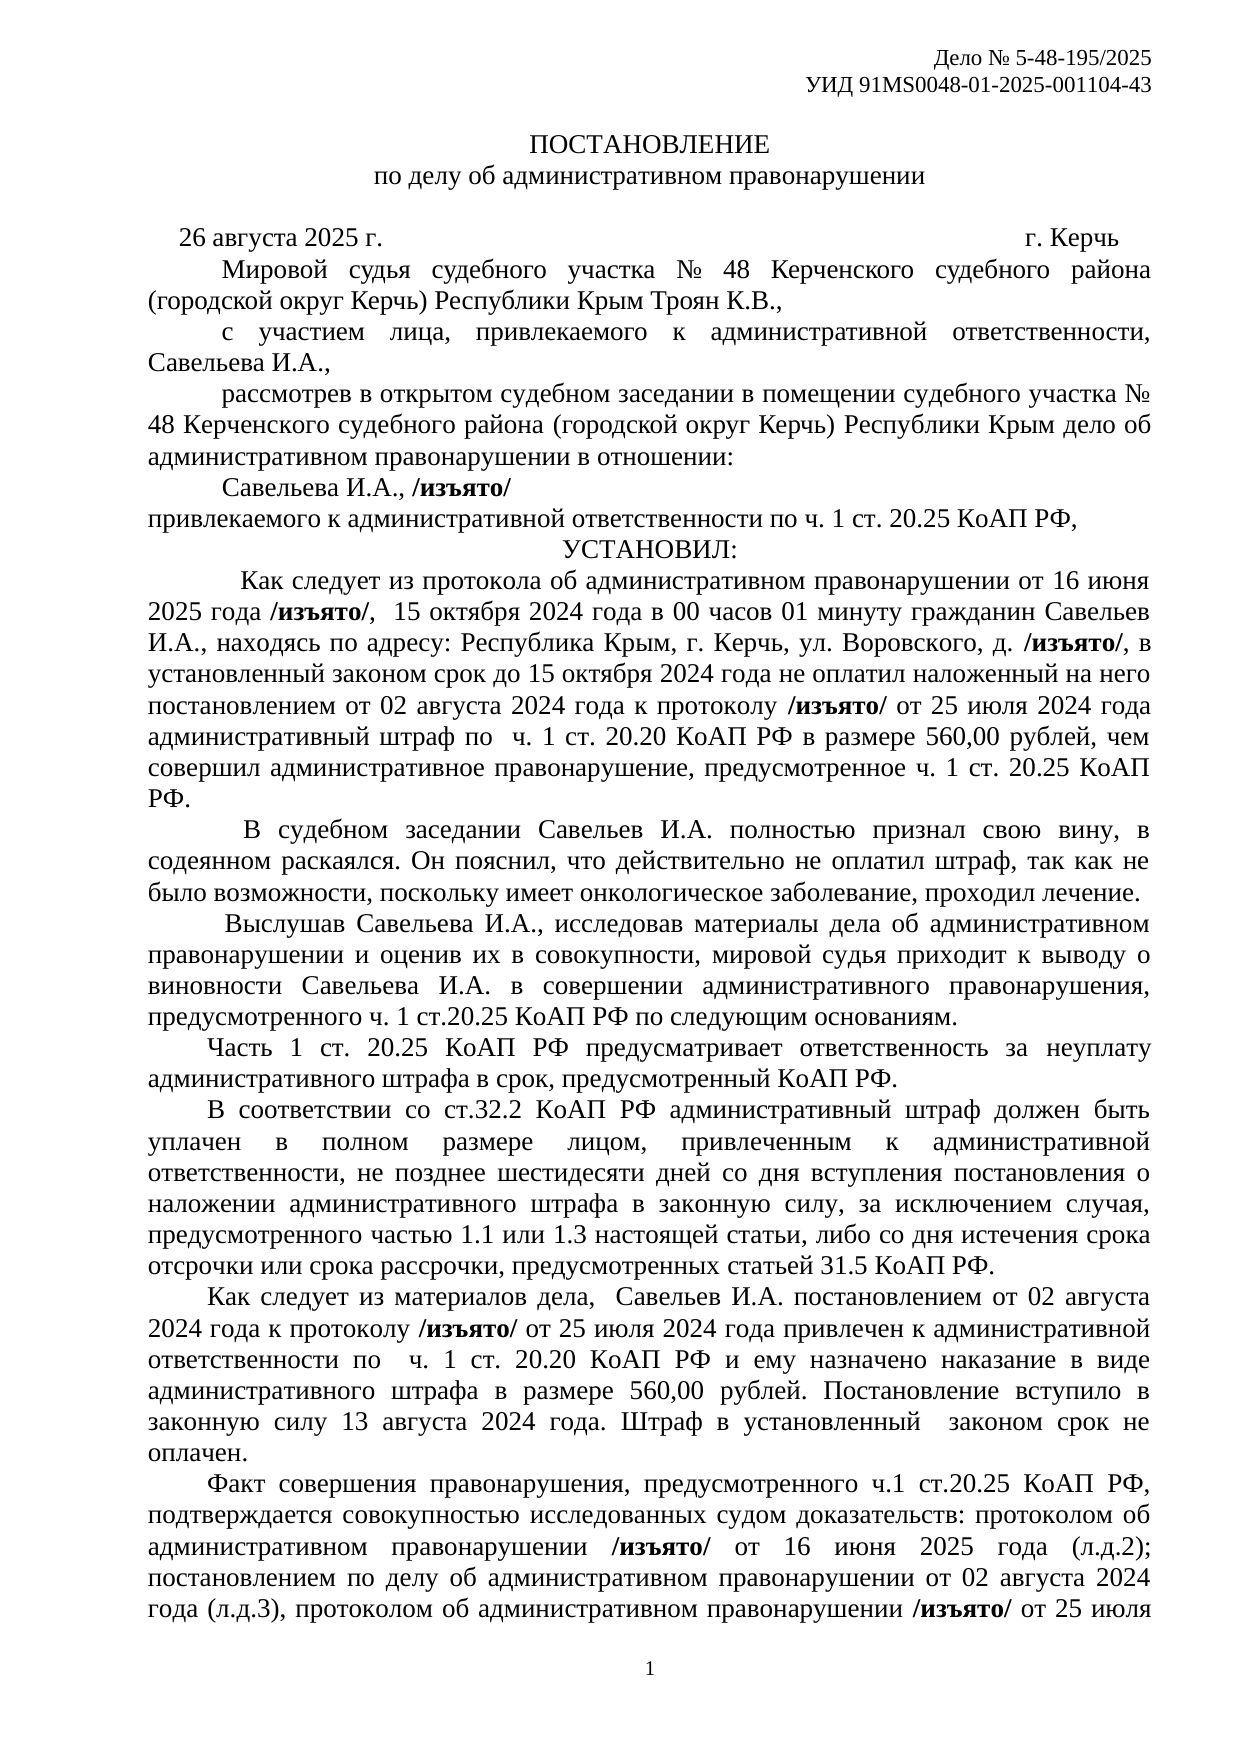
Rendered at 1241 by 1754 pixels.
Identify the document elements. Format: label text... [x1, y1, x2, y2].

text УИД 91MS0048-01-2025-001104-43 [148, 71, 1152, 97]
text Выслушав Савельева И.А., исследовав материалы дела об административном правонарушении и оценив их в совокупности, мировой судья приходит к выводу о виновности Савельева И.А. в совершении административного правонарушения, предусмотренного ч. 1 ст.20.25 КоАП РФ по следующим основаниям. [148, 907, 1152, 1031]
text В судебном заседании Савельев И.А. полностью признал свою вину, в содеянном раскаялся. Он пояснил, что действительно не оплатил штраф, так как не было возможности, поскольку имеет онкологическое заболевание, проходил лечение. [148, 813, 1152, 907]
text с участием лица, привлекаемого к административной ответственности, Савельева И.А., [148, 315, 1152, 377]
text по делу об административном правонарушении [148, 159, 1152, 190]
text В соответствии со ст.32.2 КоАП РФ административный штраф должен быть уплачен в полном размере лицом, привлеченным к административной ответственности, не позднее шестидесяти дней со дня вступления постановления о наложении административного штрафа в законную силу, за исключением случая, предусмотренного частью 1.1 или 1.3 настоящей статьи, либо со дня истечения срока отсрочки или срока рассрочки, предусмотренных статьей 31.5 КоАП РФ. [148, 1094, 1152, 1281]
text привлекаемого к административной ответственности по ч. 1 ст. 20.25 КоАП РФ, [148, 502, 1152, 533]
text 26 августа 2025 г. г. Керчь [148, 222, 1152, 253]
text Как следует из материалов дела, Савельев И.А. постановлением от 02 августа 2024 года к протоколу /изъято/ от 25 июля 2024 года привлечен к административной ответственности по ч. 1 ст. 20.20 КоАП РФ и ему назначено наказание в виде административного штрафа в размере 560,00 рублей. Постановление вступило в законную силу 13 августа 2024 года. Штраф в установленный законом срок не оплачен. [148, 1281, 1152, 1467]
text ПОСТАНОВЛЕНИЕ [148, 128, 1152, 159]
text Дело № 5-48-195/2025 [148, 44, 1152, 71]
text Часть 1 ст. 20.25 КоАП РФ предусматривает ответственность за неуплату административного штрафа в срок, предусмотренный КоАП РФ. [148, 1031, 1152, 1094]
text рассмотрев в открытом судебном заседании в помещении судебного участка № 48 Керченского судебного района (городской округ Керчь) Республики Крым дело об административном правонарушении в отношении: [148, 377, 1152, 471]
text УСТАНОВИЛ: [148, 533, 1152, 564]
text Мировой судья судебного участка № 48 Керченского судебного района (городской округ Керчь) Республики Крым Троян К.В., [148, 253, 1152, 315]
text Савельева И.А., /изъято/ [222, 471, 1152, 502]
text Как следует из протокола об административном правонарушении от 16 июня 2025 года /изъято/, 15 октября 2024 года в 00 часов 01 минуту гражданин Савельев И.А., находясь по адресу: Республика Крым, г. Керчь, ул. Воровского, д. /изъято/, в установленный законом срок до 15 октября 2024 года не оплатил наложенный на него постановлением от 02 августа 2024 года к протоколу /изъято/ от 25 июля 2024 года административный штраф по ч. 1 ст. 20.20 КоАП РФ в размере 560,00 рублей, чем совершил административное правонарушение, предусмотренное ч. 1 ст. 20.25 КоАП РФ. [148, 564, 1152, 813]
